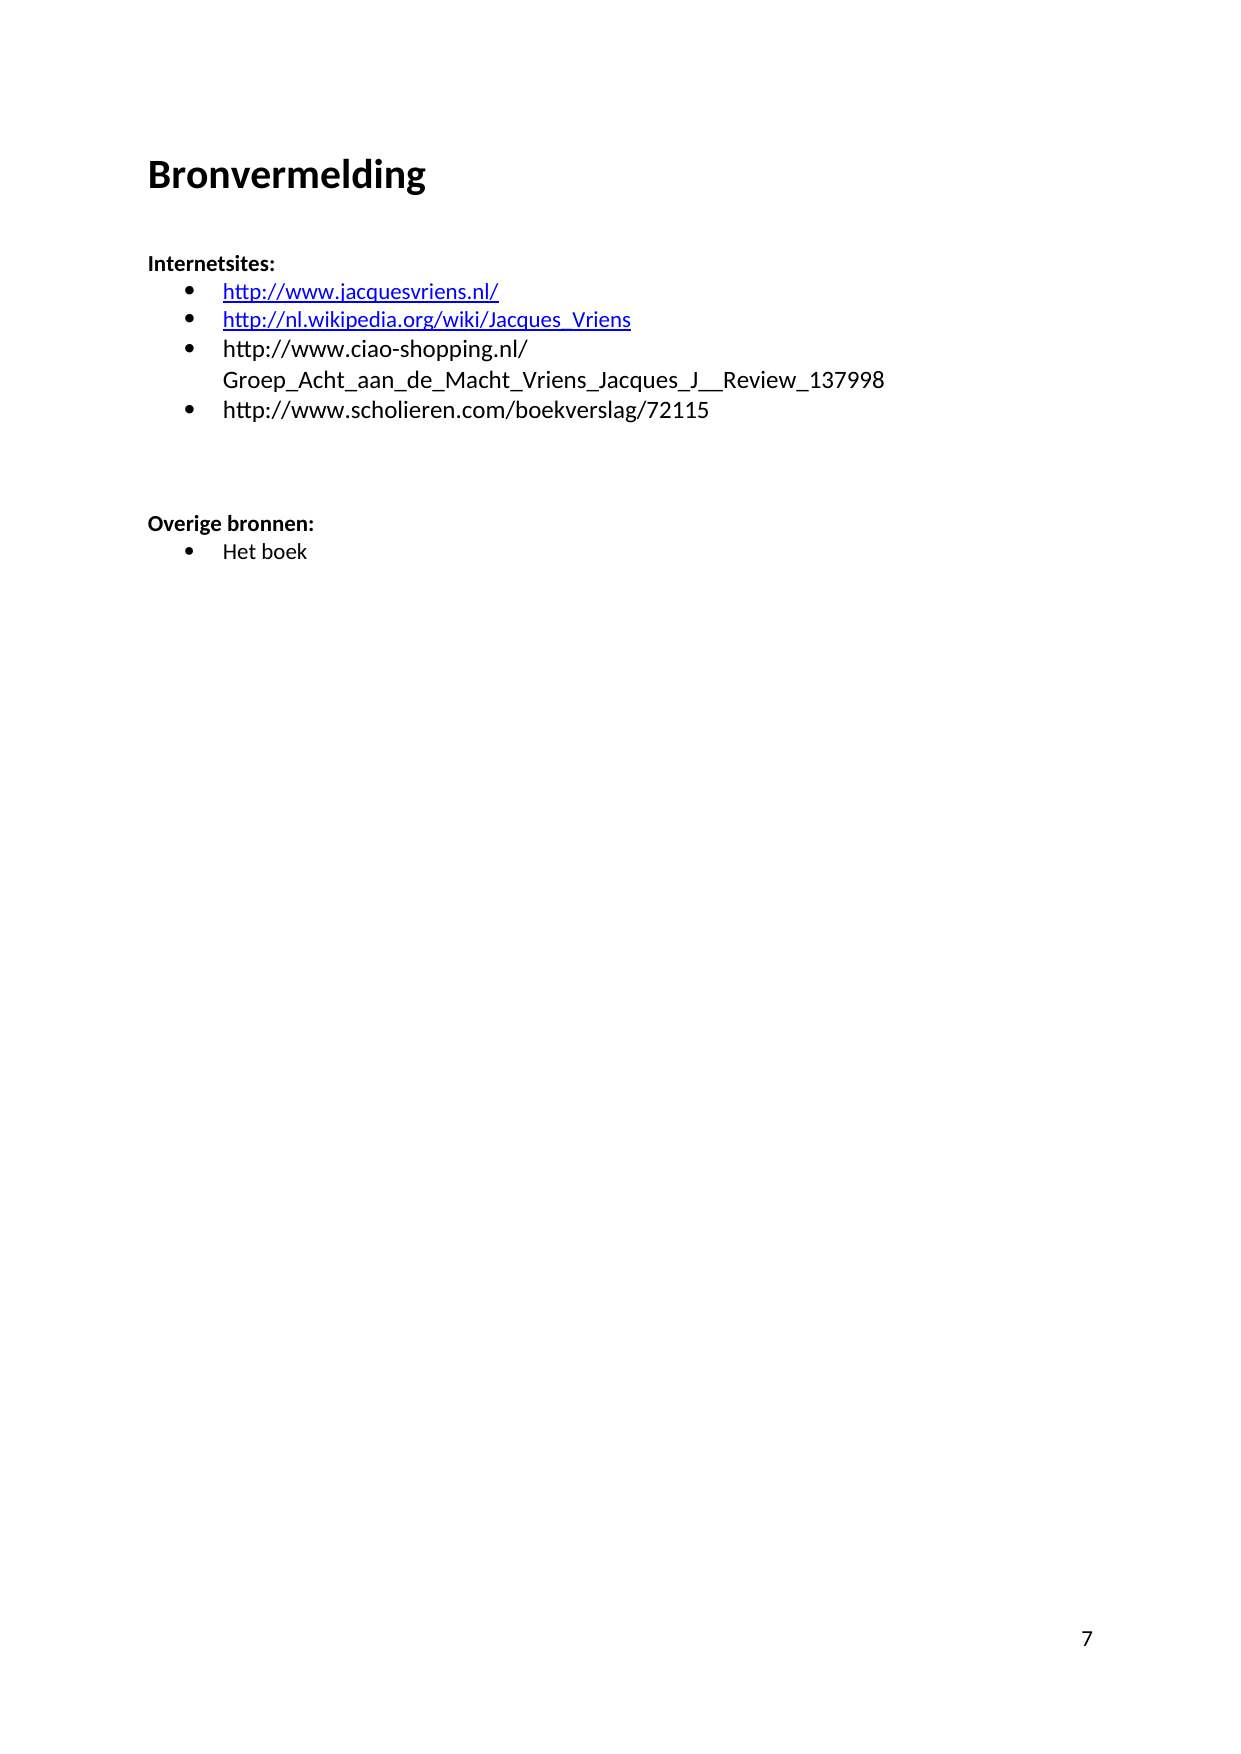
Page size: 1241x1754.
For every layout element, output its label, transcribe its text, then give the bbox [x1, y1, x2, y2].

list http://nl.wikipedia.org/wiki/Jacques_Vriens [185, 305, 1093, 333]
list http://www.ciao-shopping.nl/Groep_Acht_aan_de_Macht_Vriens_Jacques_J__Review_137998 [185, 333, 1093, 394]
list http://www.scholieren.com/boekverslag/72115 [185, 394, 1093, 425]
list http://www.jacquesvriens.nl/ [185, 277, 1093, 305]
text Internetsites: [148, 249, 1093, 277]
text Overige bronnen: [148, 509, 1093, 537]
list Het boek [185, 537, 1093, 565]
text Bronvermelding [148, 148, 1093, 198]
